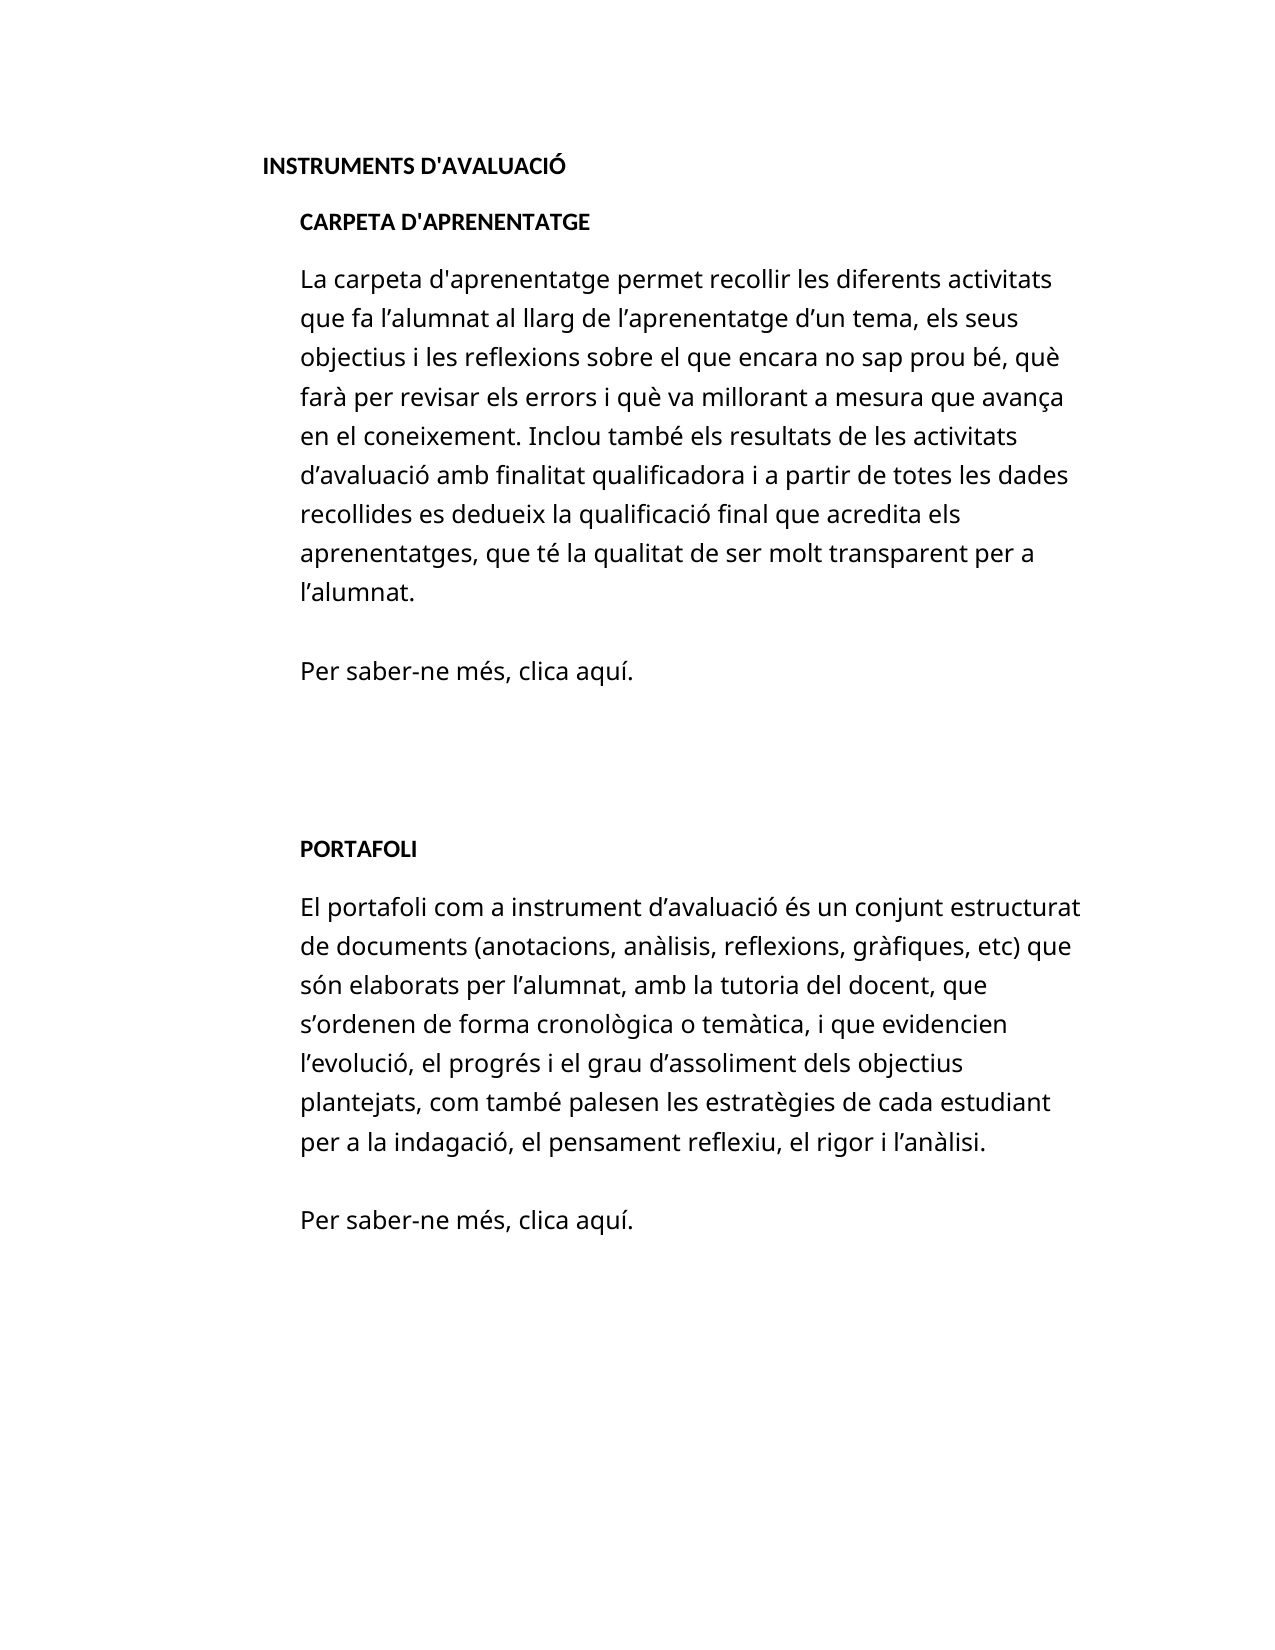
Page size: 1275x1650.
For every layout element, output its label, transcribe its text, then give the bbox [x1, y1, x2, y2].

subtitle INSTRUMENTS D'AVALUACIÓ [262, 150, 1087, 181]
subtitle PORTAFOLI [300, 833, 1087, 864]
subtitle CARPETA D'APRENENTATGE [300, 206, 1087, 236]
text El portafoli com a instrument d’avaluació és un conjunt estructurat de documents (anotacions, anàlisis, reflexions, gràfiques, etc) que són elaborats per l’alumnat, amb la tutoria del docent, que s’ordenen de forma cronològica o temàtica, i que evidencien l’evolució, el progrés i el grau d’assoliment dels objectius plantejats, com també palesen les estratègies de cada estudiant per a la indagació, el pensament reflexiu, el rigor i l’anàlisi. Per saber-ne més, clica aquí. [300, 889, 1087, 1237]
text La carpeta d'aprenentatge permet recollir les diferents activitats que fa l’alumnat al llarg de l’aprenentatge d’un tema, els seus objectius i les reflexions sobre el que encara no sap prou bé, què farà per revisar els errors i què va millorant a mesura que avança en el coneixement. Inclou també els resultats de les activitats d’avaluació amb finalitat qualificadora i a partir de totes les dades recollides es dedueix la qualificació final que acredita els aprenentatges, que té la qualitat de ser molt transparent per a l’alumnat. Per saber-ne més, clica aquí. [300, 262, 1087, 687]
